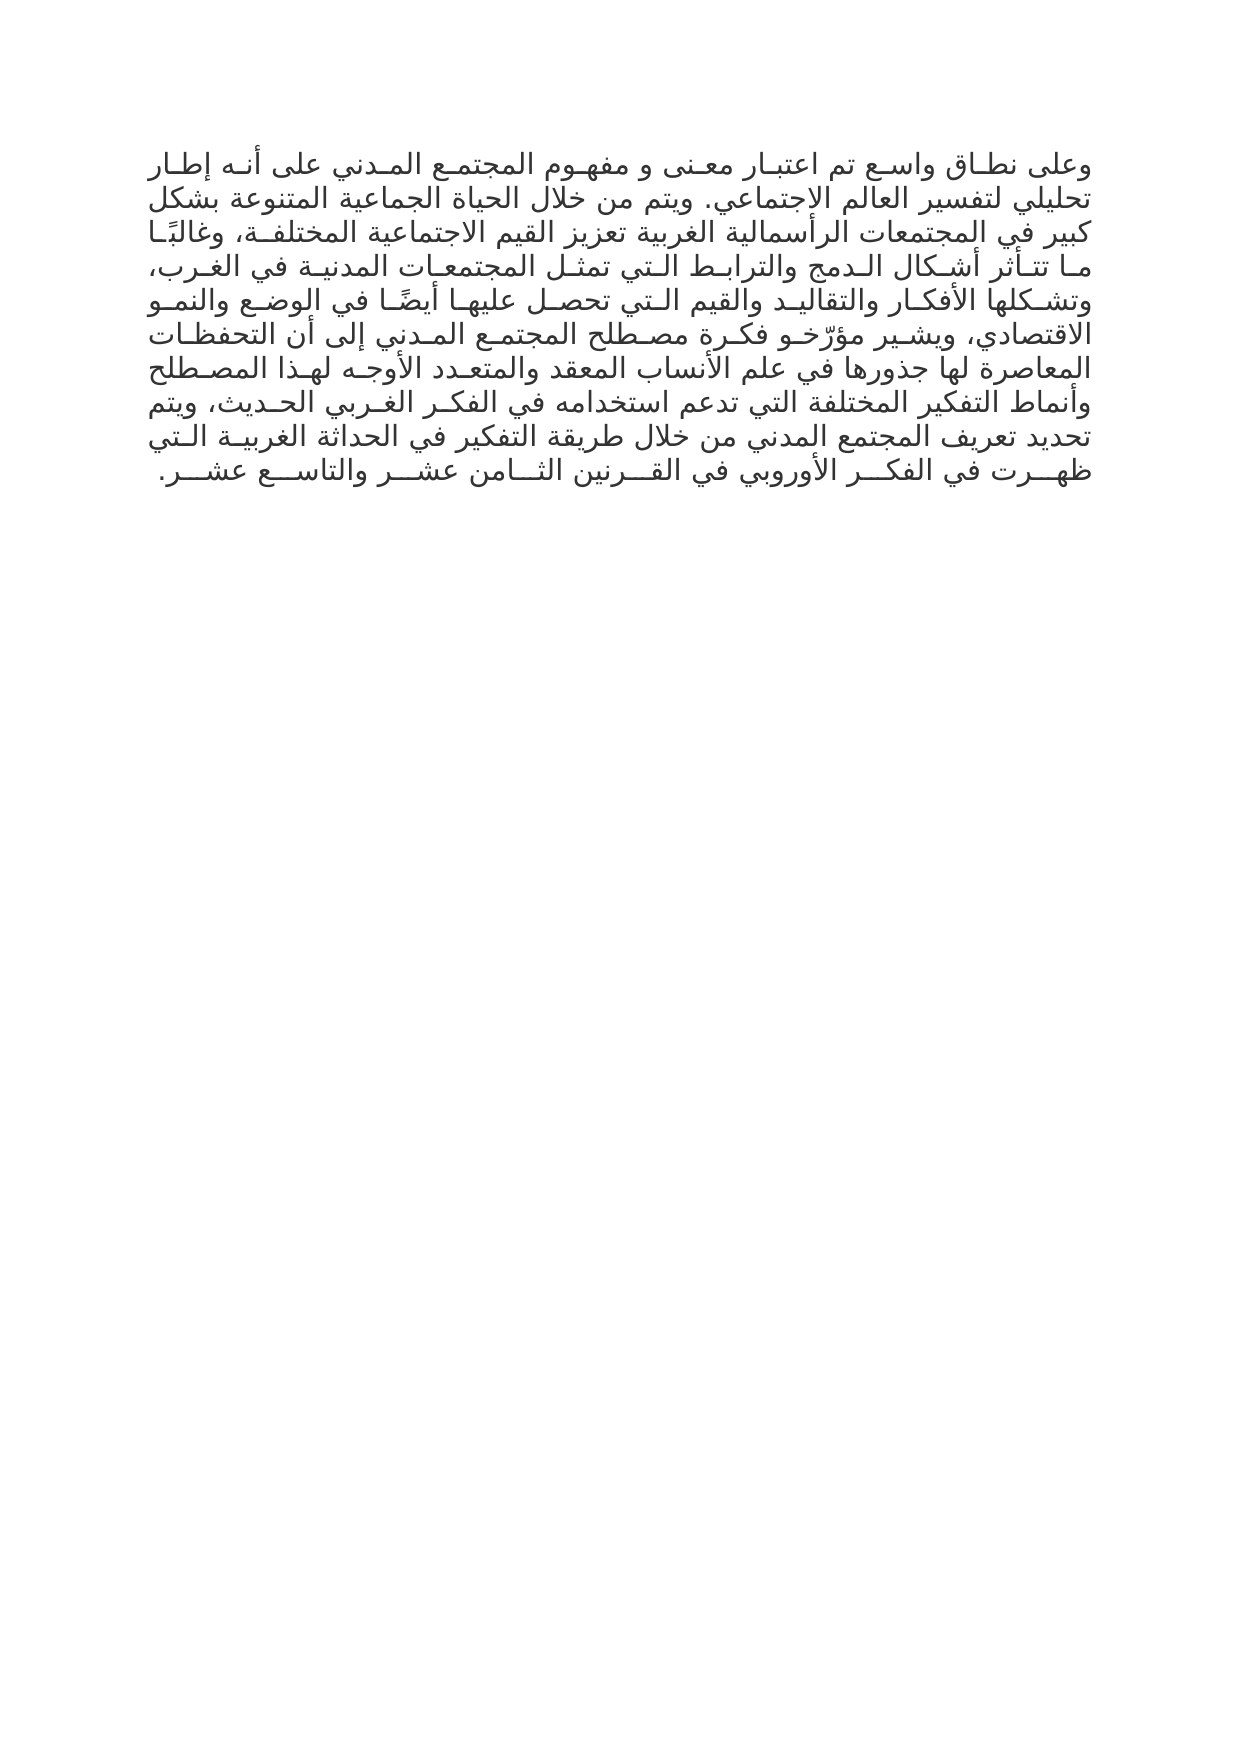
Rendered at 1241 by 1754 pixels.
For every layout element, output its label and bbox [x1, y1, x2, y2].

text [148, 148, 1093, 550]
